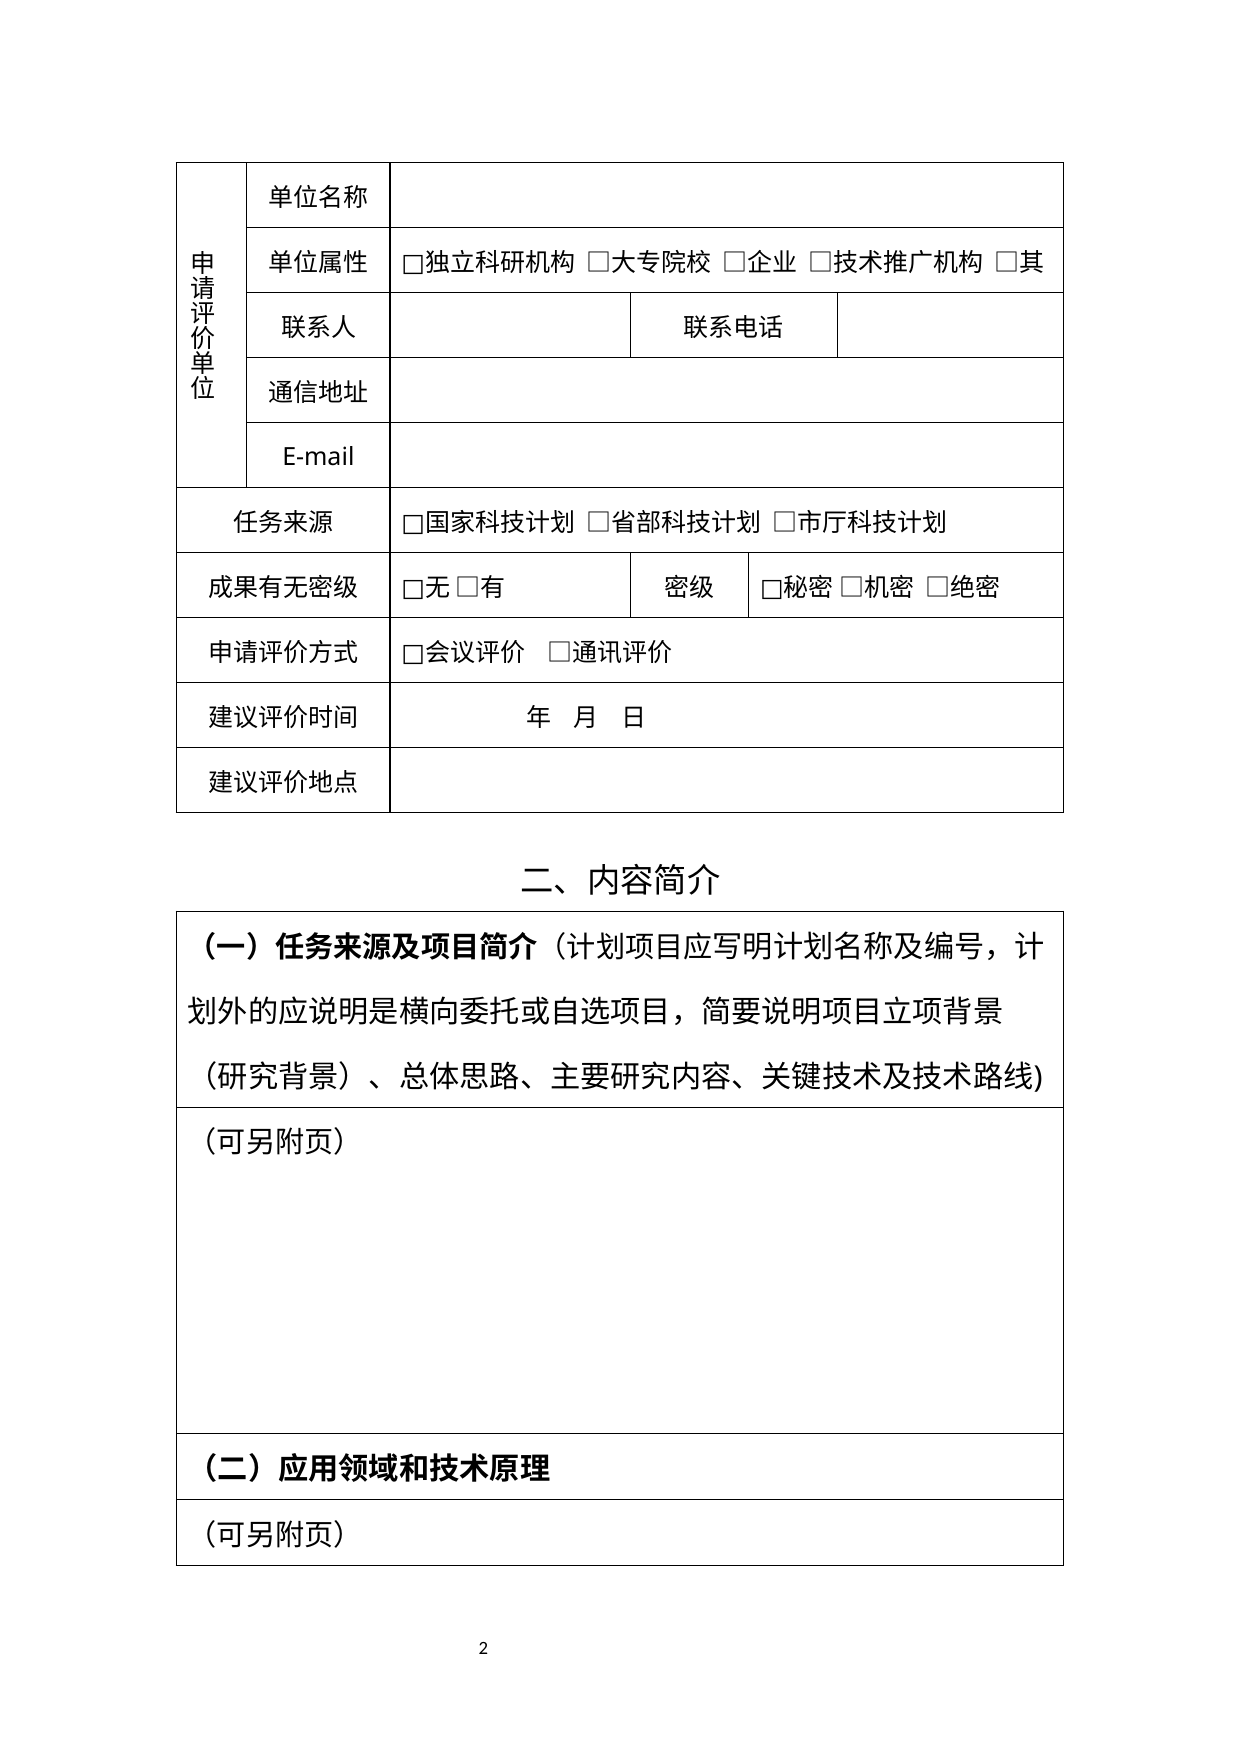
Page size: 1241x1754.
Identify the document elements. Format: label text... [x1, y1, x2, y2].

table_cell 申请评价方式 [177, 618, 389, 682]
table_cell 申请评价单位 [177, 163, 246, 487]
table_cell [391, 358, 1063, 422]
table_cell （可另附页） [177, 1108, 1063, 1433]
table_cell 联系人 [247, 293, 389, 357]
table_cell 建议评价地点 [177, 748, 389, 812]
table_cell 成果有无密级 [177, 553, 389, 617]
table_cell [391, 748, 1063, 812]
table_cell □秘密 □机密 □绝密 [749, 553, 1063, 617]
table_cell E-mail [247, 423, 389, 487]
table_cell 单位名称 [247, 163, 389, 227]
table_cell [391, 293, 630, 357]
table_header （一）任务来源及项目简介（计划项目应写明计划名称及编号，计划外的应说明是横向委托或自选项目，简要说明项目立项背景（研究背景）、总体思路、主要研究内容、关键技术及技术路线) [177, 912, 1063, 1107]
text 二、内容简介 [187, 846, 1053, 911]
table_cell [391, 423, 1063, 487]
table_cell □会议评价 □通讯评价 [391, 618, 1063, 682]
table_cell □无 □有 [391, 553, 630, 617]
table_cell 密级 [631, 553, 748, 617]
table_cell （二）应用领域和技术原理 [177, 1434, 1063, 1499]
table_cell 任务来源 [177, 488, 389, 552]
table_cell 联系电话 [631, 293, 837, 357]
table_cell □国家科技计划 □省部科技计划 □市厅科技计划 □计划外 [391, 488, 1063, 552]
table_cell □独立科研机构 □大专院校 □企业 □技术推广机构 □其它 [391, 228, 1063, 292]
table_cell （可另附页） [177, 1500, 1063, 1565]
table_cell 建议评价时间 [177, 683, 389, 747]
table_cell [391, 163, 1063, 227]
table_cell [838, 293, 1063, 357]
table_cell 通信地址 [247, 358, 389, 422]
table_cell 单位属性 [247, 228, 389, 292]
table_cell 年 月 日 [391, 683, 1063, 747]
